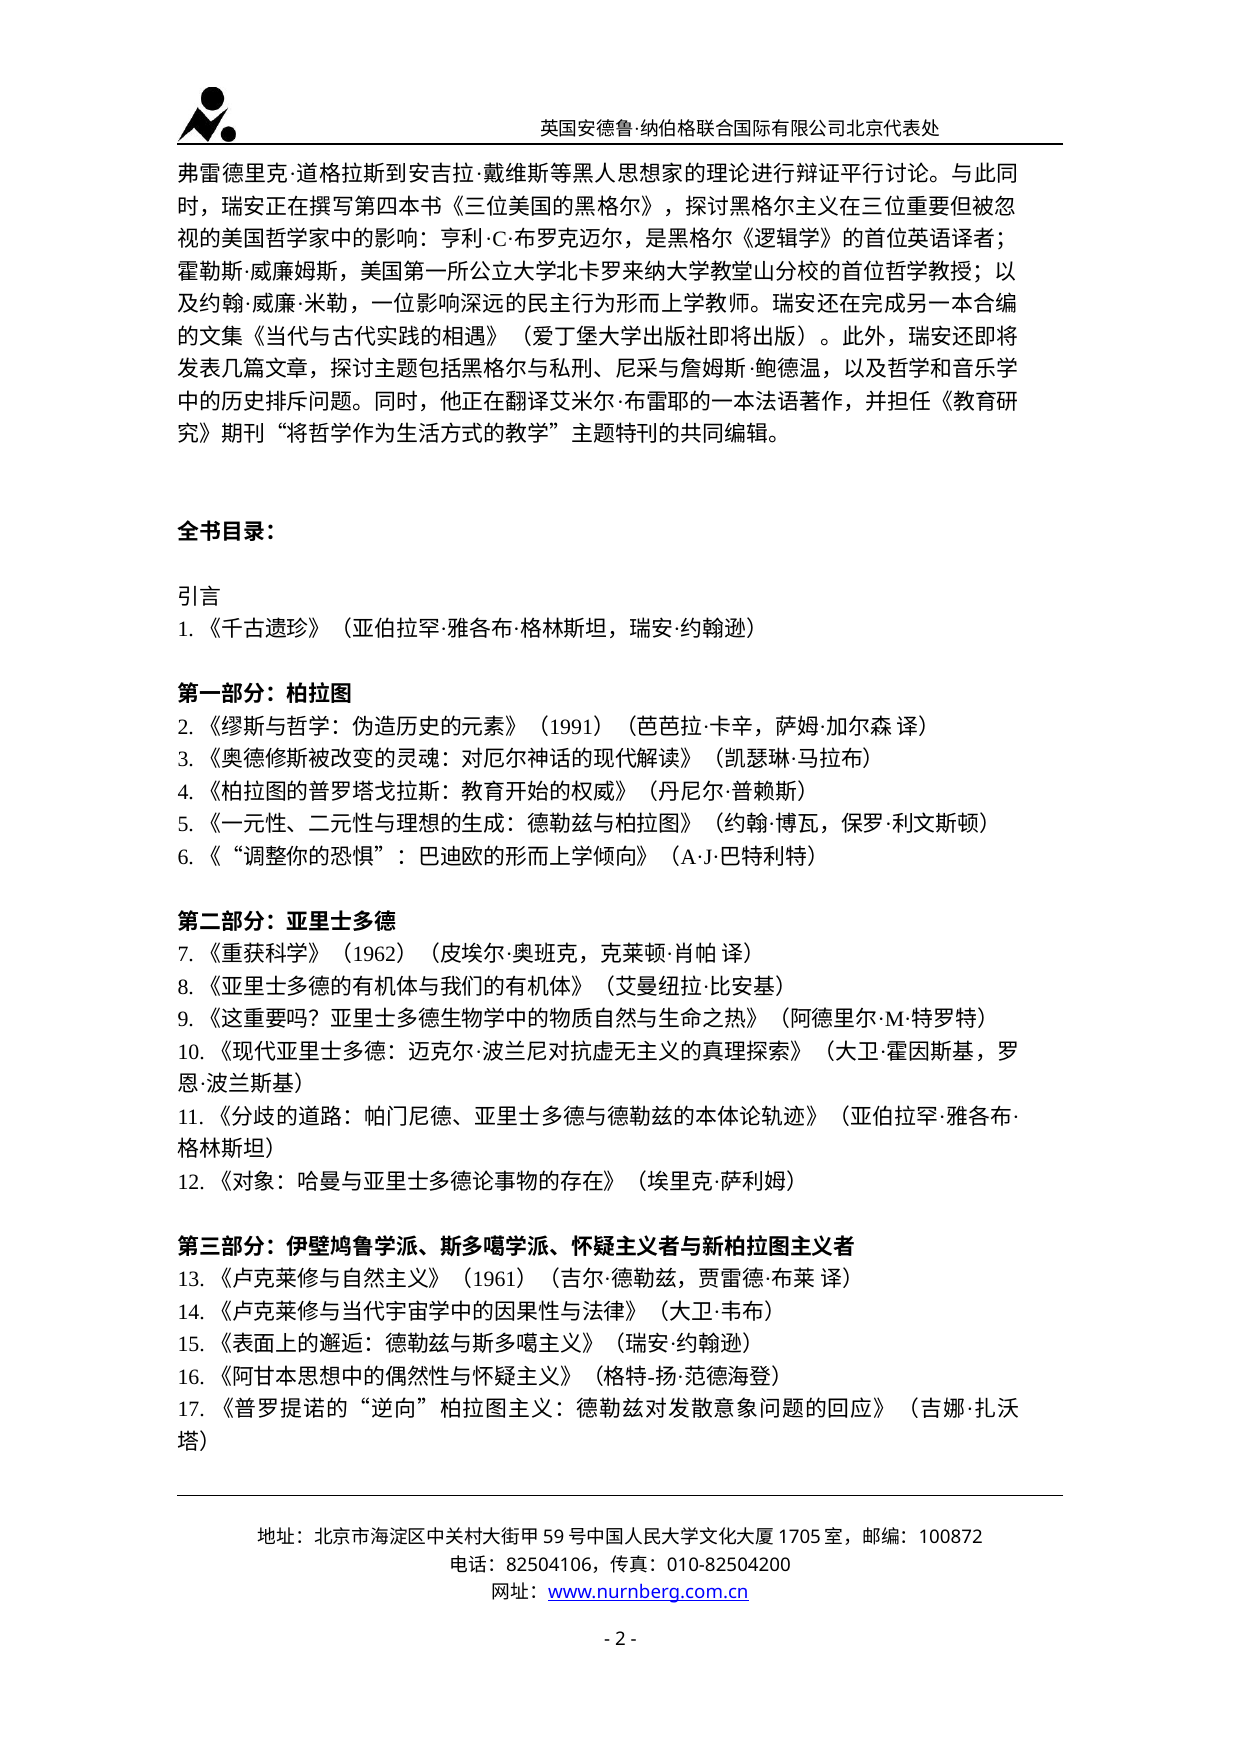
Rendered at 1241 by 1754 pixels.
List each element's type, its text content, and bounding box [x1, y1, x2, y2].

text 4. 《柏拉图的普罗塔戈拉斯：教育开始的权威》（丹尼尔·普赖斯） [177, 773, 1019, 806]
text 12. 《对象：哈曼与亚里士多德论事物的存在》（埃里克·萨利姆） [177, 1163, 1019, 1196]
text 9. 《这重要吗？亚里士多德生物学中的物质自然与生命之热》（阿德里尔·M·特罗特） [177, 1001, 1019, 1033]
text 16. 《阿甘本思想中的偶然性与怀疑主义》（格特-扬·范德海登） [177, 1358, 1019, 1391]
text 引言 [177, 578, 1019, 611]
text 8. 《亚里士多德的有机体与我们的有机体》（艾曼纽拉·比安基） [177, 968, 1019, 1001]
text 第一部分：柏拉图 [177, 676, 1019, 708]
text 11. 《分歧的道路：帕门尼德、亚里士多德与德勒兹的本体论轨迹》（亚伯拉罕·雅各布·格林斯坦） [177, 1098, 1019, 1163]
text 1. 《千古遗珍》（亚伯拉罕·雅各布·格林斯坦，瑞安·约翰逊） [177, 611, 1019, 643]
text 第三部分：伊壁鸠鲁学派、斯多噶学派、怀疑主义者与新柏拉图主义者 [177, 1228, 1019, 1261]
text 5. 《一元性、二元性与理想的生成：德勒兹与柏拉图》（约翰·博瓦，保罗·利文斯顿） [177, 806, 1019, 838]
text 17. 《普罗提诺的“逆向”柏拉图主义：德勒兹对发散意象问题的回应》（吉娜·扎沃塔） [177, 1391, 1019, 1456]
picture [177, 87, 236, 142]
text 15. 《表面上的邂逅：德勒兹与斯多噶主义》（瑞安·约翰逊） [177, 1326, 1019, 1358]
text 2. 《缪斯与哲学：伪造历史的元素》（1991）（芭芭拉·卡辛，萨姆·加尔森 译） [177, 708, 1019, 741]
text 10. 《现代亚里士多德：迈克尔·波兰尼对抗虚无主义的真理探索》（大卫·霍因斯基，罗恩·波兰斯基） [177, 1033, 1019, 1098]
text 全书目录： [177, 513, 1019, 546]
text 3. 《奥德修斯被改变的灵魂：对厄尔神话的现代解读》（凯瑟琳·马拉布） [177, 741, 1019, 773]
text 13. 《卢克莱修与自然主义》（1961）（吉尔·德勒兹，贾雷德·布莱 译） [177, 1261, 1019, 1293]
text 第二部分：亚里士多德 [177, 903, 1019, 936]
text 14. 《卢克莱修与当代宇宙学中的因果性与法律》（大卫·韦布） [177, 1293, 1019, 1326]
text 7. 《重获科学》（1962）（皮埃尔·奥班克，克莱顿·肖帕 译） [177, 936, 1019, 968]
text 6. 《“调整你的恐惧”：巴迪欧的形而上学倾向》（A·J·巴特利特） [177, 838, 1019, 871]
